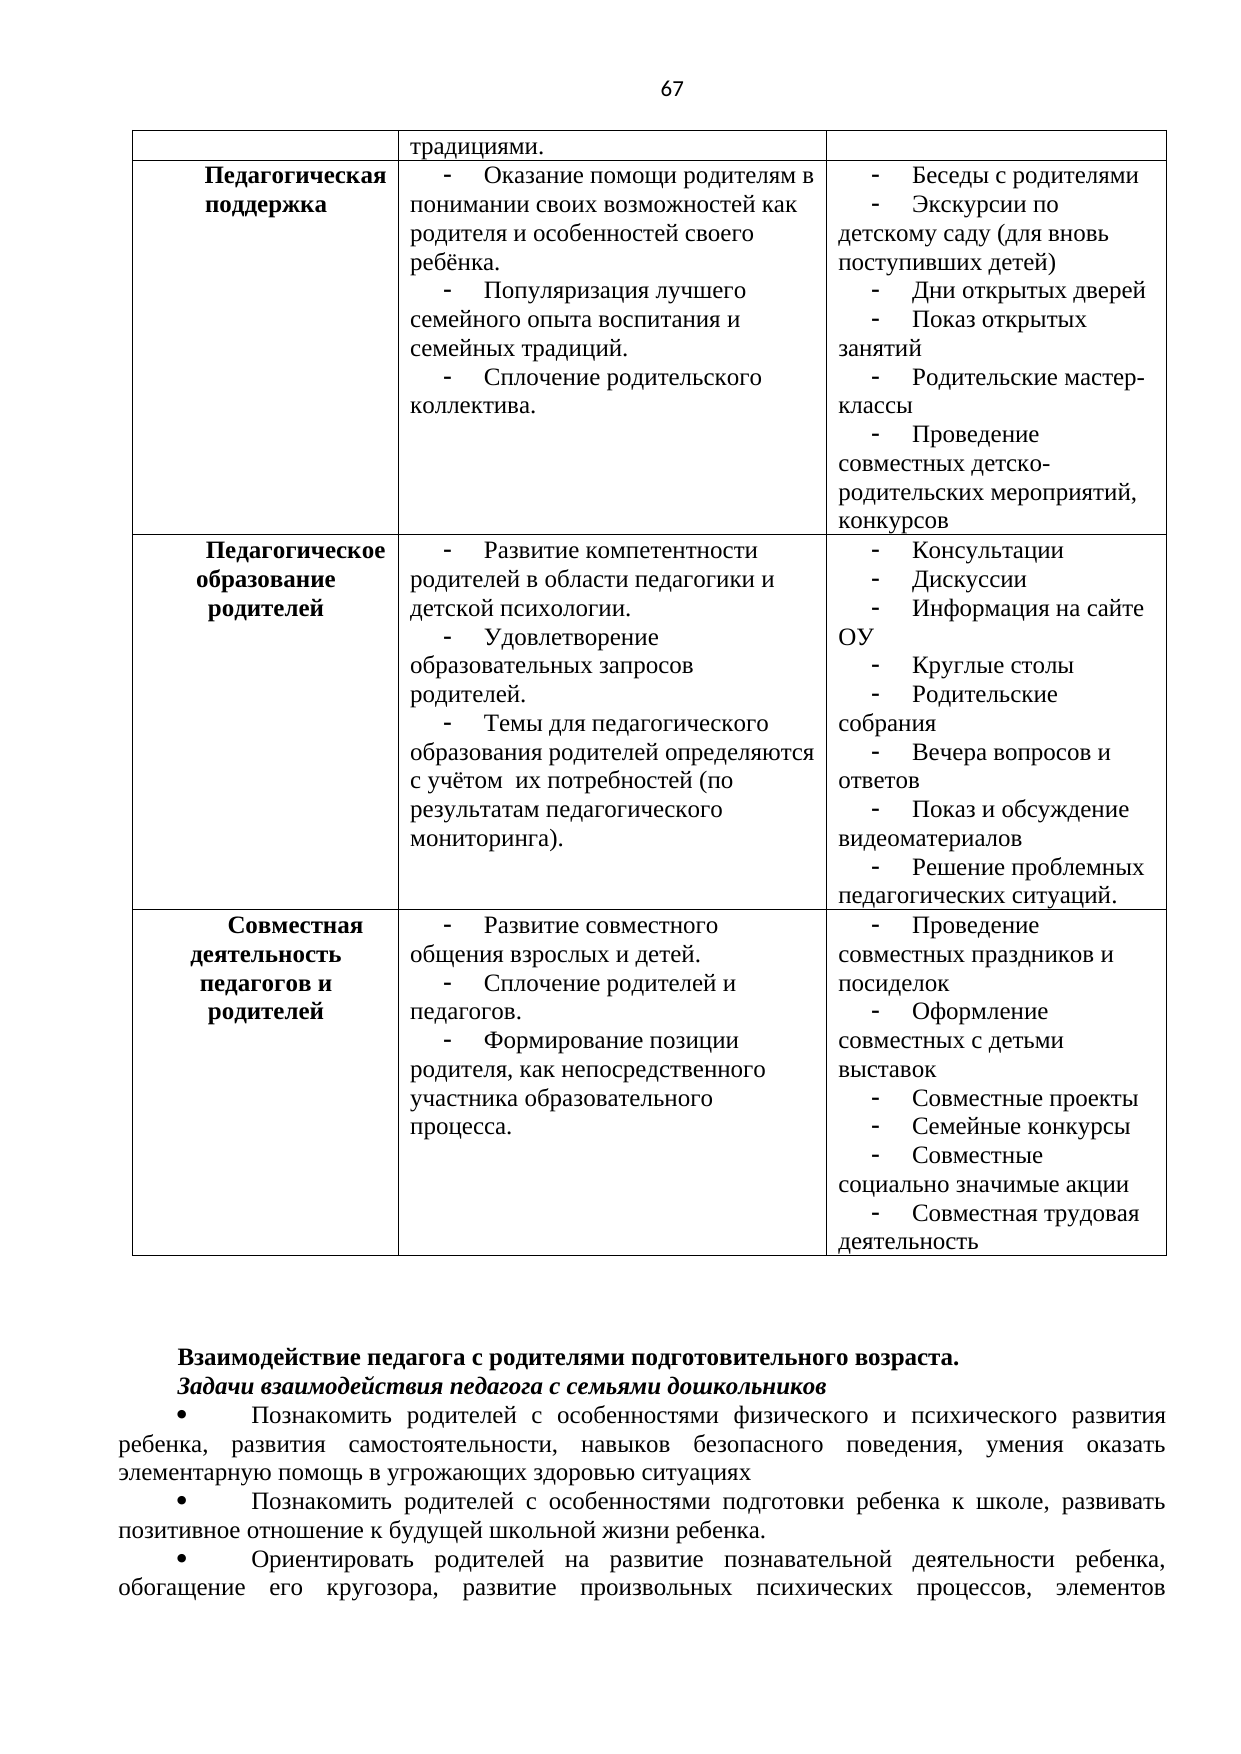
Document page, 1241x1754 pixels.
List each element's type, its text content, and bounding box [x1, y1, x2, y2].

text Взаимодействие педагога с родителями подготовительного возраста. [118, 1342, 1167, 1371]
list Познакомить родителей с особенностями физического и психического развития ребенка, развития самостоятельности, навыков безопасного поведения, умения оказать элементарную помощь в угрожающих здоровью ситуациях [118, 1400, 1167, 1486]
table_cell Развитие совместного общения взрослых и детей. Сплочение родителей и педагогов. Формирование позиции родителя, как непосредственного участника образовательного процесса. [399, 910, 826, 1255]
table_cell Педагогическое образование родителей [133, 535, 398, 909]
table_cell Совместная деятельность педагогов и родителей [133, 910, 398, 1255]
table_cell Беседы с родителями Экскурсии по детскому саду (для вновь поступивших детей) Дни открытых дверей Показ открытых занятий Родительские мастер- классы Проведение совместных детско-родительских мероприятий, конкурсов [827, 161, 1166, 534]
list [118, 1544, 1167, 1601]
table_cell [399, 131, 826, 159]
text Задачи взаимодействия педагога с семьями дошкольников [118, 1371, 1167, 1400]
table_cell Консультации Дискуссии Информация на сайте ОУ Круглые столы Родительские собрания Вечера вопросов и ответов Показ и обсуждение видеоматериалов Решение проблемных педагогических ситуаций. [827, 535, 1166, 909]
list Познакомить родителей с особенностями подготовки ребенка к школе, развивать позитивное отношение к будущей школьной жизни ребенка. [118, 1486, 1167, 1544]
table_cell Проведение совместных праздников и посиделок Оформление совместных с детьми выставок Совместные проекты Семейные конкурсы Совместные социально значимые акции Совместная трудовая деятельность [827, 910, 1166, 1255]
table_cell Педагогическая поддержка [133, 161, 398, 534]
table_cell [827, 131, 1166, 159]
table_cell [133, 131, 398, 159]
table_cell Оказание помощи родителям в понимании своих возможностей как родителя и особенностей своего ребёнка. Популяризация лучшего семейного опыта воспитания и семейных традиций. Сплочение родительского коллектива. [399, 161, 826, 534]
table_cell Развитие компетентности родителей в области педагогики и детской психологии. Удовлетворение образовательных запросов родителей. Темы для педагогического образования родителей определяются с учётом их потребностей (по результатам педагогического мониторинга). [399, 535, 826, 909]
